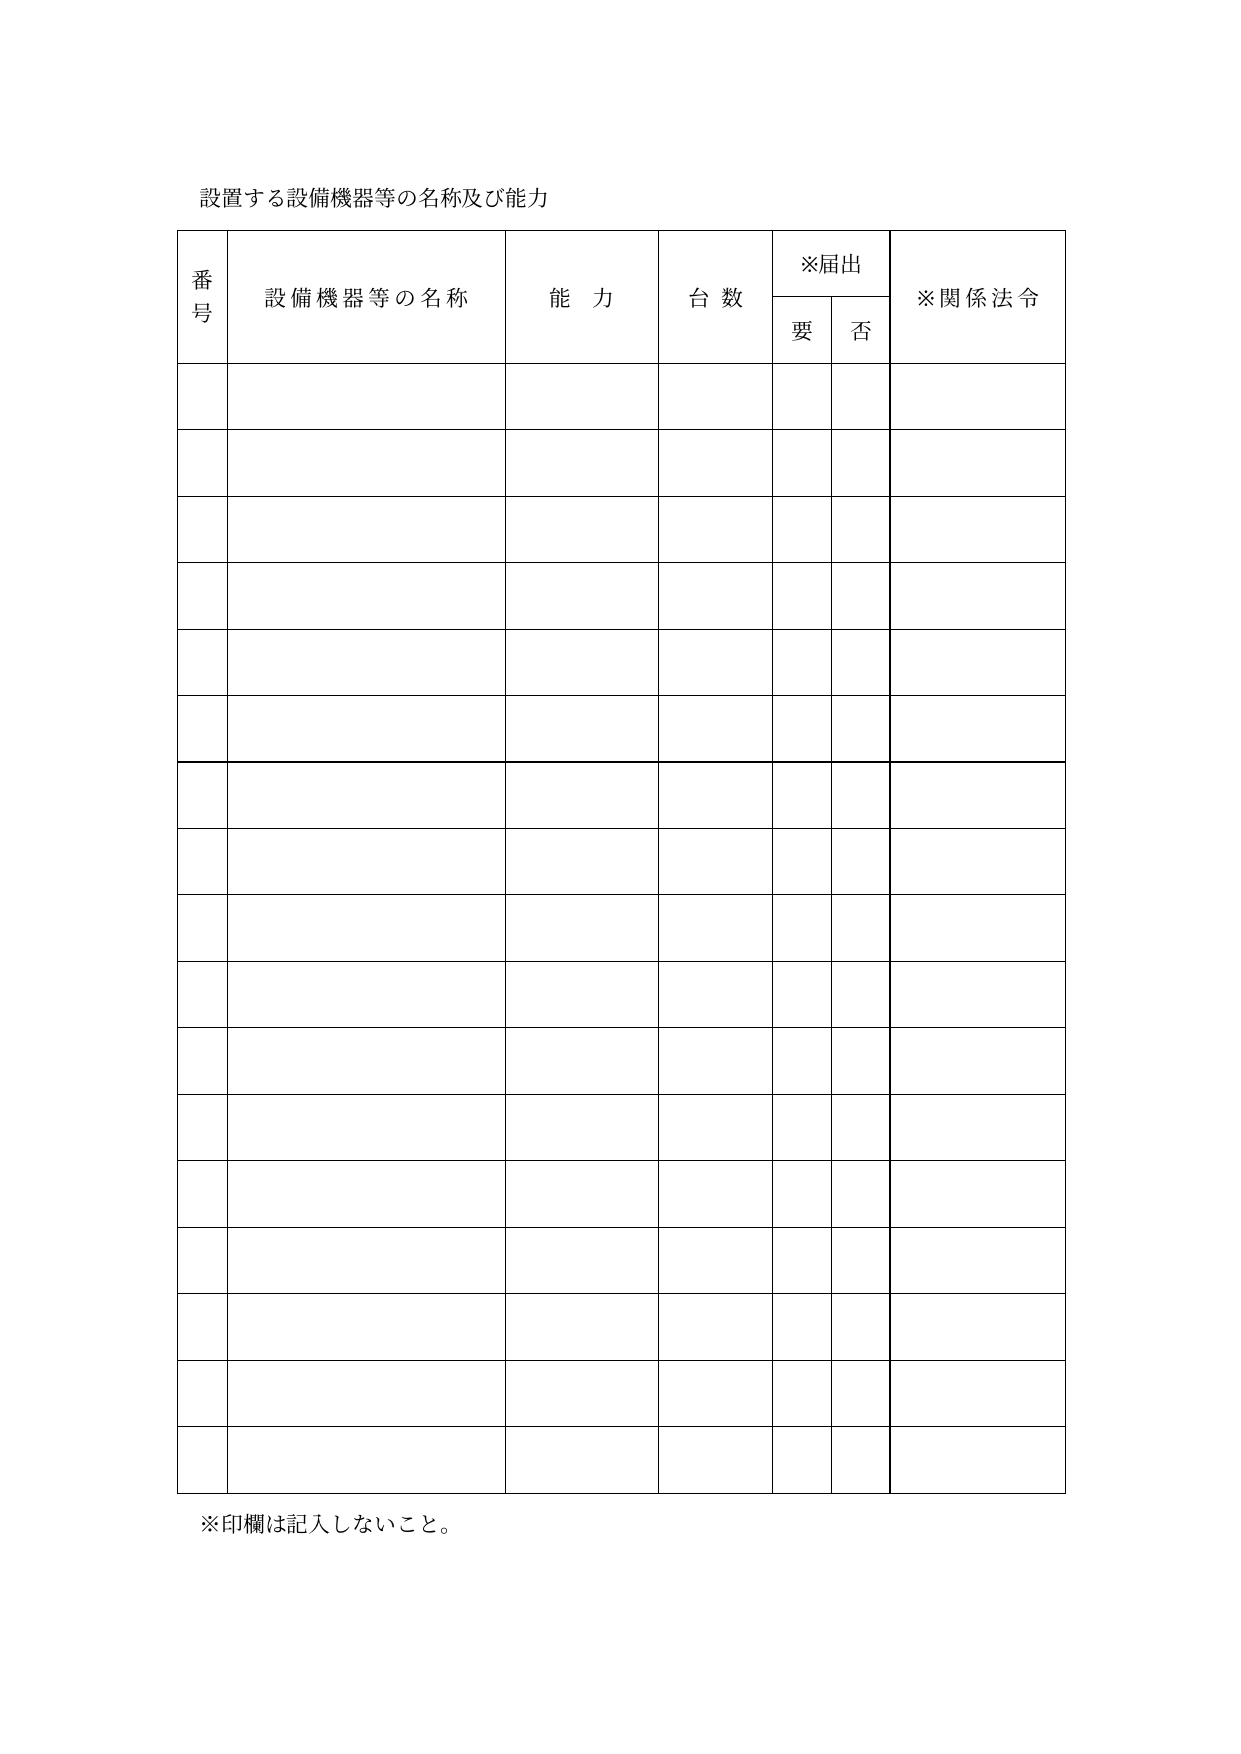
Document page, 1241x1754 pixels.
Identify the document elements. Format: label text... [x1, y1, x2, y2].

table_cell [659, 763, 772, 828]
table_cell [659, 1028, 772, 1094]
table_cell [832, 1028, 889, 1094]
table_cell [891, 1228, 1065, 1293]
table_cell [228, 1361, 505, 1426]
table_cell [506, 962, 658, 1027]
table_cell [773, 962, 831, 1027]
table_cell [773, 364, 831, 429]
table_cell [228, 1095, 505, 1160]
table_cell [773, 630, 831, 695]
table_cell [832, 1294, 889, 1359]
table_cell [832, 364, 889, 429]
table_cell [659, 696, 772, 761]
table_cell [228, 1161, 505, 1227]
table_cell [832, 1361, 889, 1426]
table_cell [178, 696, 227, 761]
table_cell [891, 696, 1065, 761]
text ※印欄は記入しないこと。 [177, 1506, 1063, 1541]
table_cell [891, 1095, 1065, 1160]
table_cell [228, 1427, 505, 1492]
table_cell [832, 1427, 889, 1492]
table_cell [773, 895, 831, 961]
table_cell [659, 1228, 772, 1293]
table_cell [178, 763, 227, 828]
table_cell [891, 1294, 1065, 1359]
table_cell [832, 829, 889, 894]
table_cell [506, 1161, 658, 1227]
table_cell [659, 563, 772, 628]
table_cell [891, 962, 1065, 1027]
table_header 番号 [178, 231, 227, 363]
table_cell [773, 763, 831, 828]
table_cell [178, 630, 227, 695]
table_header ※関係法令 [891, 231, 1065, 363]
table_cell [506, 696, 658, 761]
table_cell [506, 1228, 658, 1293]
table_cell [832, 630, 889, 695]
text 設置する設備機器等の名称及び能力 [177, 179, 1063, 214]
table_cell [506, 829, 658, 894]
table_cell [228, 1228, 505, 1293]
table_cell [659, 1427, 772, 1492]
table_cell [773, 497, 831, 562]
table_cell [659, 430, 772, 496]
table_cell [773, 1028, 831, 1094]
table_cell [178, 563, 227, 628]
table_cell [891, 1161, 1065, 1227]
table_cell [891, 430, 1065, 496]
table_cell [228, 1294, 505, 1359]
table_cell [506, 895, 658, 961]
table_cell [228, 763, 505, 828]
table_header 設備機器等の名称 [228, 231, 505, 363]
table_cell [228, 430, 505, 496]
table_cell [178, 895, 227, 961]
table_cell [832, 895, 889, 961]
table_cell [506, 497, 658, 562]
table_cell [891, 1028, 1065, 1094]
table_cell 要 [773, 297, 831, 363]
table_cell [178, 1427, 227, 1492]
table_cell [832, 430, 889, 496]
table_cell [891, 364, 1065, 429]
table_cell [228, 895, 505, 961]
table_cell [832, 962, 889, 1027]
table_cell [773, 430, 831, 496]
table_cell [891, 630, 1065, 695]
table_cell [178, 1028, 227, 1094]
table_cell [773, 1095, 831, 1160]
table_cell [178, 1294, 227, 1359]
table_cell [178, 1161, 227, 1227]
table_cell [891, 1361, 1065, 1426]
table_cell [891, 895, 1065, 961]
table_cell [891, 763, 1065, 828]
table_cell [506, 1427, 658, 1492]
table_cell [178, 430, 227, 496]
table_cell [659, 1294, 772, 1359]
table_cell [832, 1161, 889, 1227]
table_cell [506, 1028, 658, 1094]
table_header 能力 [506, 231, 658, 363]
table_cell [228, 696, 505, 761]
table_cell [506, 1361, 658, 1426]
table_cell [891, 497, 1065, 562]
table_cell [773, 1228, 831, 1293]
table_cell [506, 1294, 658, 1359]
table_cell [506, 630, 658, 695]
table_cell [506, 364, 658, 429]
table_cell [773, 1294, 831, 1359]
table_cell [659, 1095, 772, 1160]
table_cell [506, 563, 658, 628]
table_cell [832, 696, 889, 761]
table_cell [659, 497, 772, 562]
table_cell [506, 1095, 658, 1160]
table_cell [228, 364, 505, 429]
table_cell [178, 364, 227, 429]
table_cell [773, 696, 831, 761]
table_cell [178, 962, 227, 1027]
table_cell [832, 1228, 889, 1293]
table_cell [659, 1161, 772, 1227]
table_cell [832, 563, 889, 628]
table_cell [773, 563, 831, 628]
table_cell [832, 763, 889, 828]
table_cell [659, 364, 772, 429]
table_cell [228, 1028, 505, 1094]
table_cell [228, 497, 505, 562]
table_cell [832, 1095, 889, 1160]
table_cell [228, 829, 505, 894]
table_cell [178, 1228, 227, 1293]
table_cell [659, 895, 772, 961]
table_cell [891, 563, 1065, 628]
table_cell [659, 962, 772, 1027]
table_cell 否 [832, 297, 889, 363]
table_cell [659, 630, 772, 695]
table_cell [506, 763, 658, 828]
table_cell [659, 1361, 772, 1426]
table_cell [659, 829, 772, 894]
table_cell [228, 563, 505, 628]
table_cell [228, 630, 505, 695]
table_cell [178, 1361, 227, 1426]
table_cell [773, 1427, 831, 1492]
table_cell [178, 1095, 227, 1160]
table_cell [773, 1361, 831, 1426]
table_cell [773, 829, 831, 894]
table_cell [506, 430, 658, 496]
table_cell [178, 497, 227, 562]
table_cell [178, 829, 227, 894]
table_cell [773, 1161, 831, 1227]
table_cell [832, 497, 889, 562]
table_cell [228, 962, 505, 1027]
table_header ※届出 [773, 231, 889, 296]
table_cell [891, 829, 1065, 894]
table_cell [891, 1427, 1065, 1492]
table_header 台数 [659, 231, 772, 363]
